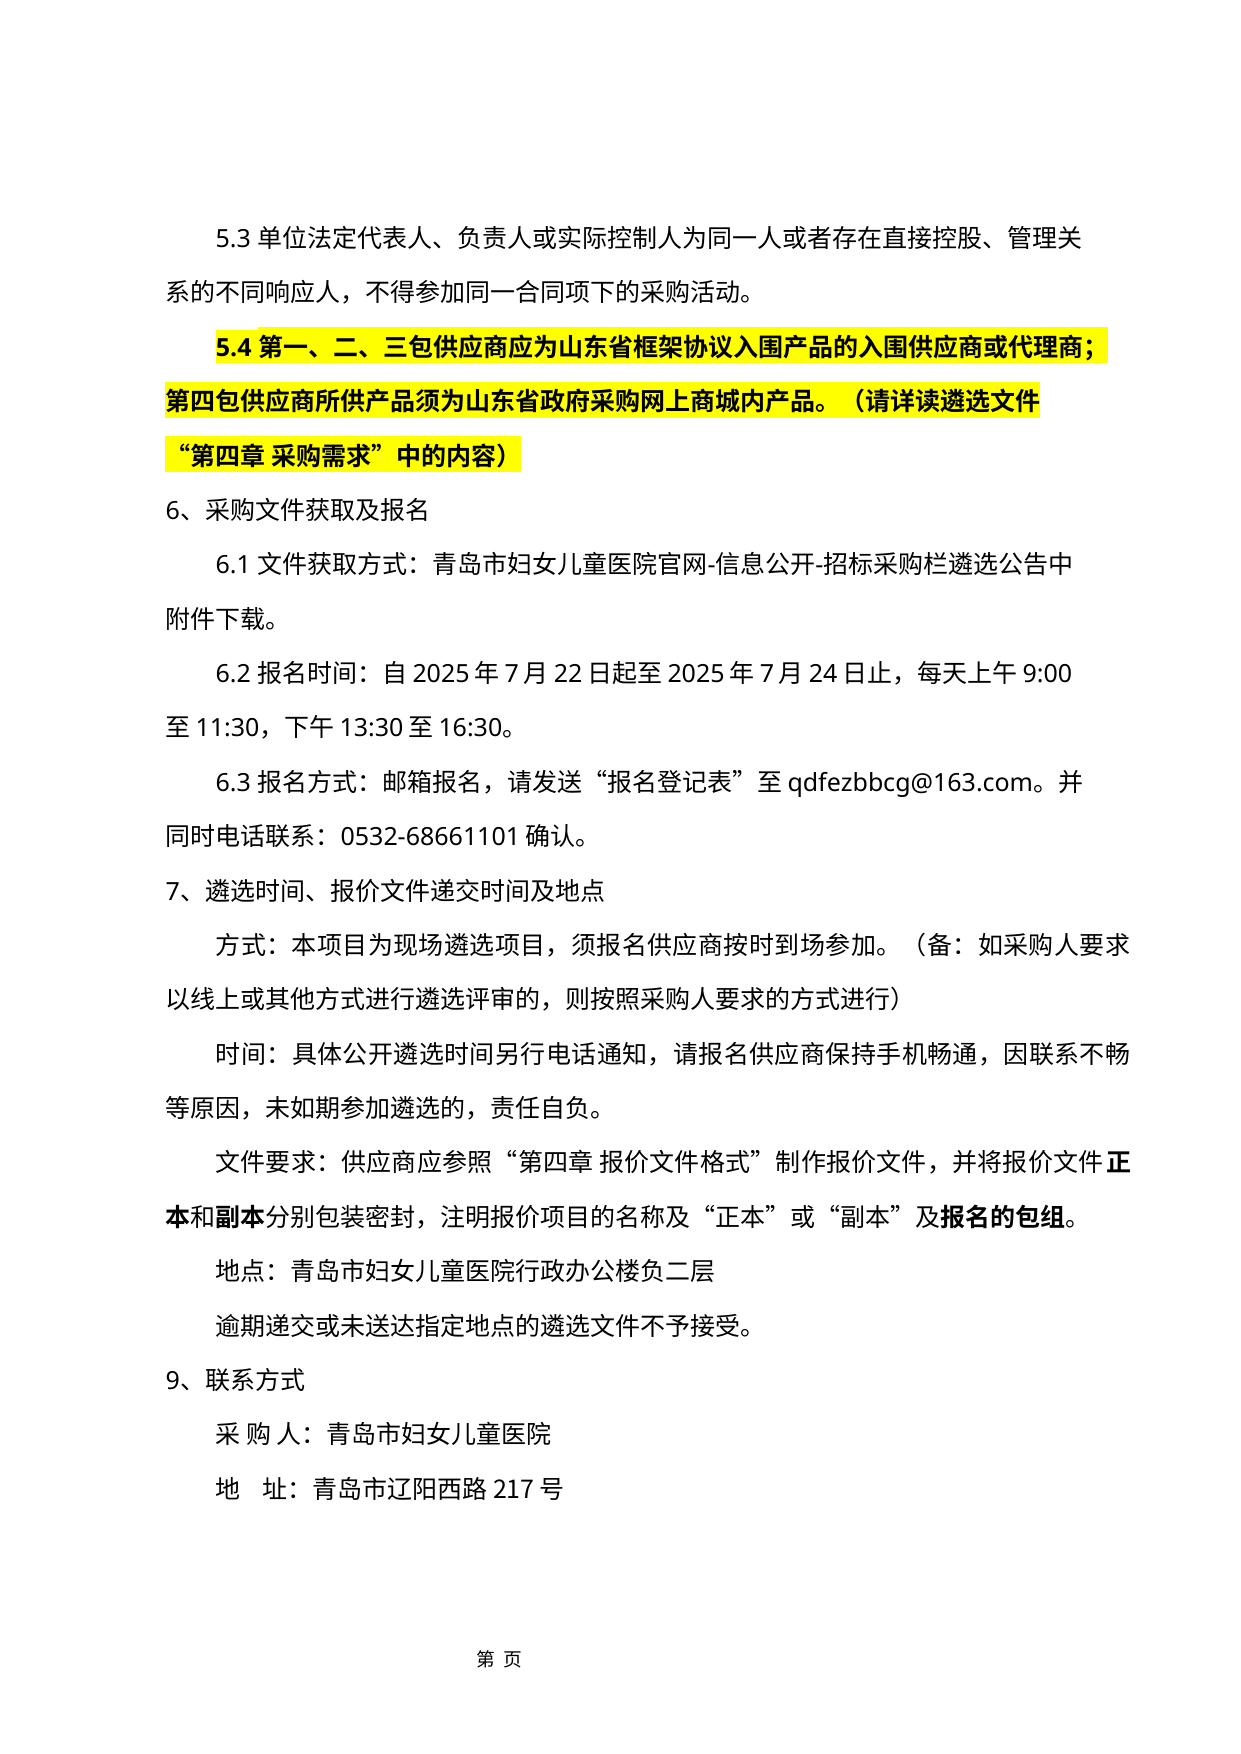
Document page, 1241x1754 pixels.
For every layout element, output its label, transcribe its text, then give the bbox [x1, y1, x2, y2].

text 5.4 第一、二、三包供应商应为山东省框架协议入围产品的入围供应商或代理商；第四包供应商所供产品须为山东省政府采购网上商城内产品。（请详读遴选文件“第四章 采购需求”中的内容） [165, 327, 1087, 472]
text 采 购 人：青岛市妇女儿童医院 [165, 1415, 1087, 1451]
text 6.2 报名时间：自2025年7月22日起至2025年7月24日止，每天上午9:00至11:30，下午13:30至16:30。 [165, 653, 1087, 744]
text 6、采购文件获取及报名 [165, 490, 1087, 527]
text 6.1 文件获取方式：青岛市妇女儿童医院官网-信息公开-招标采购栏遴选公告中附件下载。 [165, 545, 1087, 635]
text 地 址：青岛市辽阳西路217号 [165, 1469, 1087, 1505]
text 逾期递交或未送达指定地点的遴选文件不予接受。 [165, 1306, 1087, 1342]
text 文件要求：供应商应参照“第四章 报价文件格式”制作报价文件，并将报价文件正本和副本分别包装密封，注明报价项目的名称及“正本”或“副本”及报名的包组。 [165, 1143, 1131, 1233]
text 9、联系方式 [165, 1360, 1087, 1397]
text 5.3 单位法定代表人、负责人或实际控制人为同一人或者存在直接控股、管理关系的不同响应人，不得参加同一合同项下的采购活动。 [165, 218, 1087, 309]
text 7、遴选时间、报价文件递交时间及地点 [165, 871, 1087, 907]
text 方式：本项目为现场遴选项目，须报名供应商按时到场参加。（备：如采购人要求以线上或其他方式进行遴选评审的，则按照采购人要求的方式进行） [165, 925, 1131, 1016]
text 6.3 报名方式：邮箱报名，请发送“报名登记表”至qdfezbbcg@163.com。并同时电话联系：0532-68661101确认。 [165, 762, 1087, 853]
text 时间：具体公开遴选时间另行电话通知，请报名供应商保持手机畅通，因联系不畅等原因，未如期参加遴选的，责任自负。 [165, 1034, 1131, 1125]
text 地点：青岛市妇女儿童医院行政办公楼负二层 [165, 1252, 1126, 1288]
